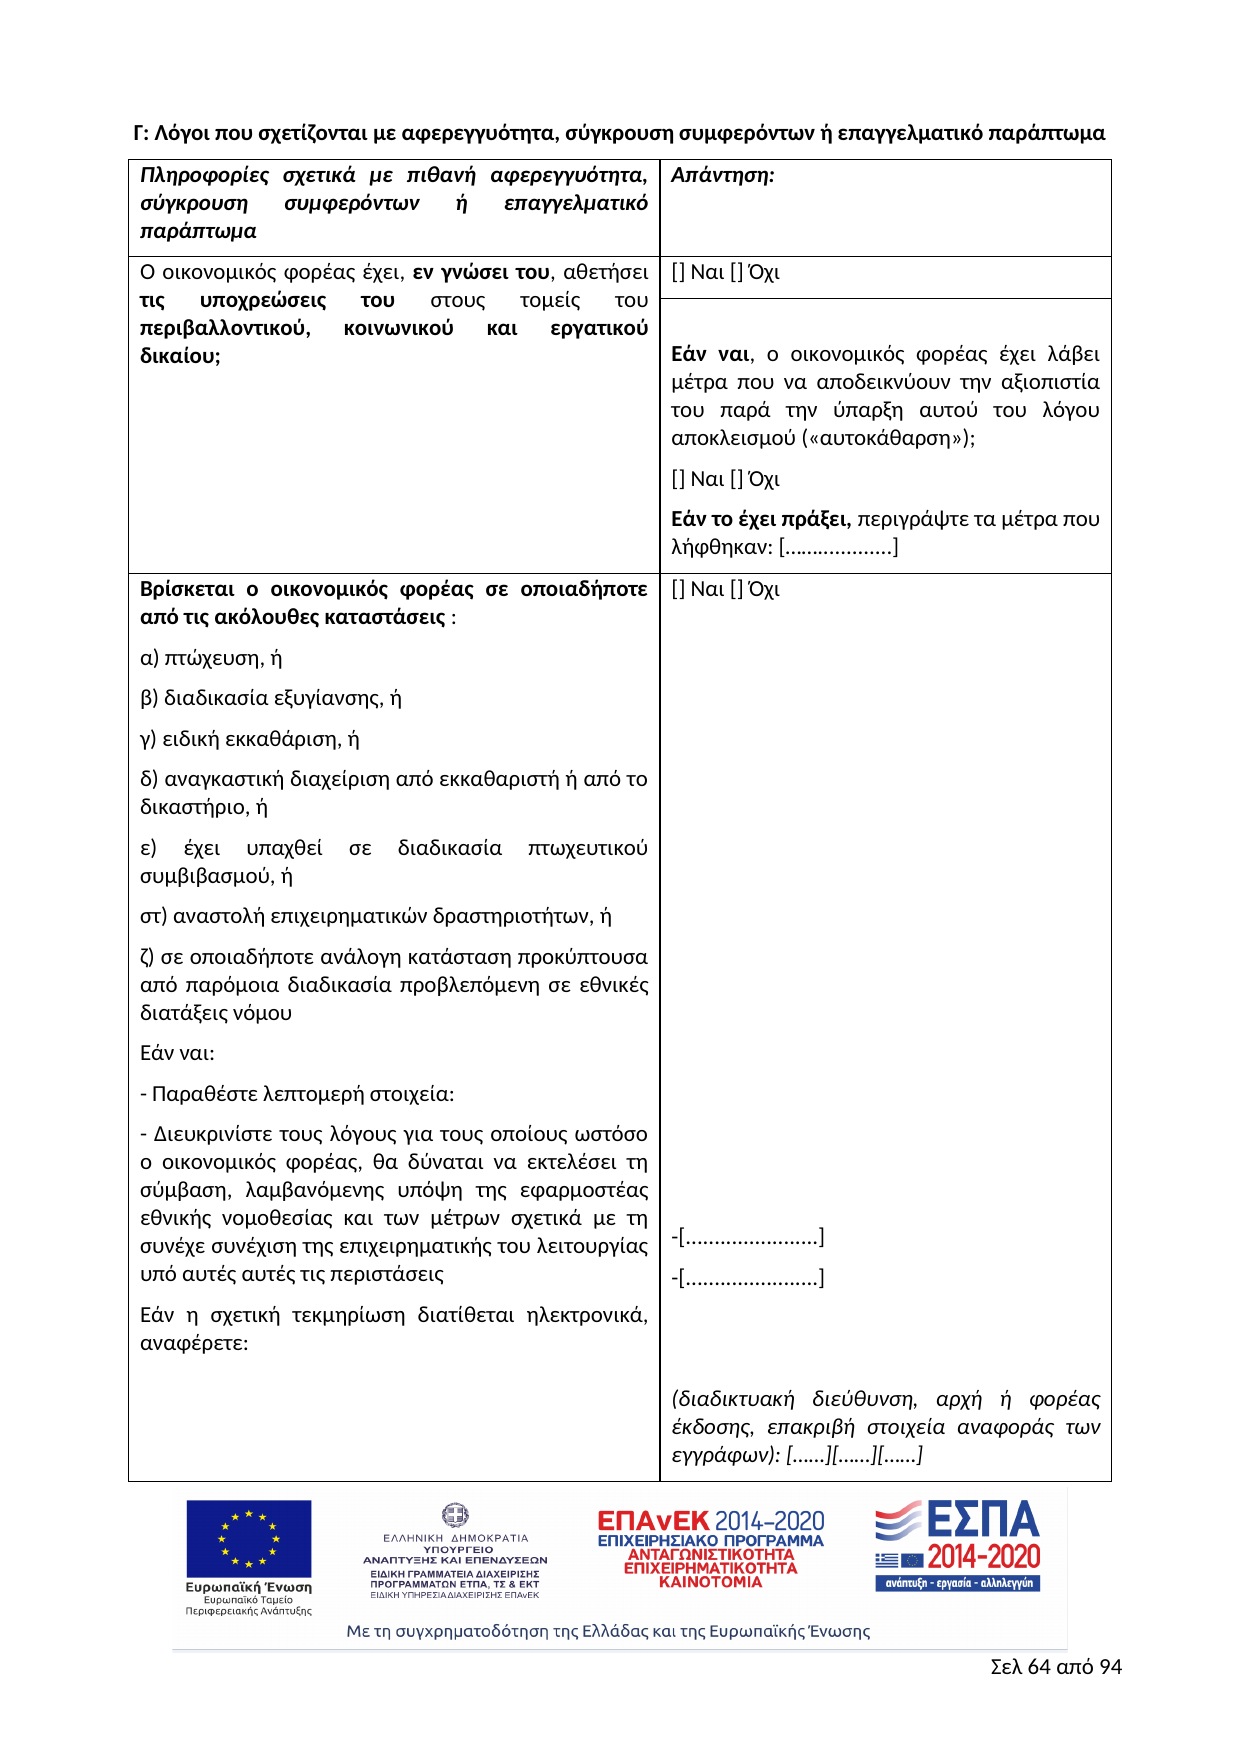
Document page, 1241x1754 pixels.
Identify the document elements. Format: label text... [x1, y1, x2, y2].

picture [172, 1487, 1068, 1653]
table_cell [] Ναι [] Όχι [661, 257, 1111, 298]
table_cell Ο οικονομικός φορέας έχει, εν γνώσει του, αθετήσει τις υποχρεώσεις του στους τομείς του περιβαλλοντικού, κοινωνικού και εργατικού δικαίου; [129, 257, 659, 573]
table_cell [] Ναι [] Όχι -[.......................] -[.......................] (διαδικτυακή διεύθυνση, αρχή ή φορέας έκδοσης, επακριβή στοιχεία αναφοράς των εγγράφων): [……][……][……] [661, 574, 1111, 1481]
table_cell Εάν ναι, ο οικονομικός φορέας έχει λάβει μέτρα που να αποδεικνύουν την αξιοπιστία του παρά την ύπαρξη αυτού του λόγου αποκλεισμού («αυτοκάθαρση»); [] Ναι [] Όχι Εάν το έχει πράξει, περιγράψτε τα μέτρα που λήφθηκαν: […….............] [661, 299, 1111, 573]
table_header Πληροφορίες σχετικά με πιθανή αφερεγγυότητα, σύγκρουση συμφερόντων ή επαγγελματικό παράπτωμα [129, 160, 659, 256]
text Γ: Λόγοι που σχετίζονται με αφερεγγυότητα, σύγκρουση συμφερόντων ή επαγγελματικό παράπτωμα [118, 118, 1122, 146]
table_header Απάντηση: [661, 160, 1111, 256]
table_cell Βρίσκεται ο οικονομικός φορέας σε οποιαδήποτε από τις ακόλουθες καταστάσεις : α) πτώχευση, ή β) διαδικασία εξυγίανσης, ή γ) ειδική εκκαθάριση, ή δ) αναγκαστική διαχείριση από εκκαθαριστή ή από το δικαστήριο, ή ε) έχει υπαχθεί σε διαδικασία πτωχευτικού συμβιβασμού, ή στ) αναστολή επιχειρηματικών δραστηριοτήτων, ή ζ) σε οποιαδήποτε ανάλογη κατάσταση προκύπτουσα από παρόμοια διαδικασία προβλεπόμενη σε εθνικές διατάξεις νόμου Εάν ναι: - Παραθέστε λεπτομερή στοιχεία: - Διευκρινίστε τους λόγους για τους οποίους ωστόσο ο οικονομικός φορέας, θα δύναται να εκτελέσει τη σύμβαση, λαμβανόμενης υπόψη της εφαρμοστέας εθνικής νομοθεσίας και των μέτρων σχετικά με τη συνέχε συνέχιση της επιχειρηματικής του λειτουργίας υπό αυτές αυτές τις περιστάσεις Εάν η σχετική τεκμηρίωση διατίθεται ηλεκτρονικά, αναφέρετε: [129, 574, 659, 1481]
